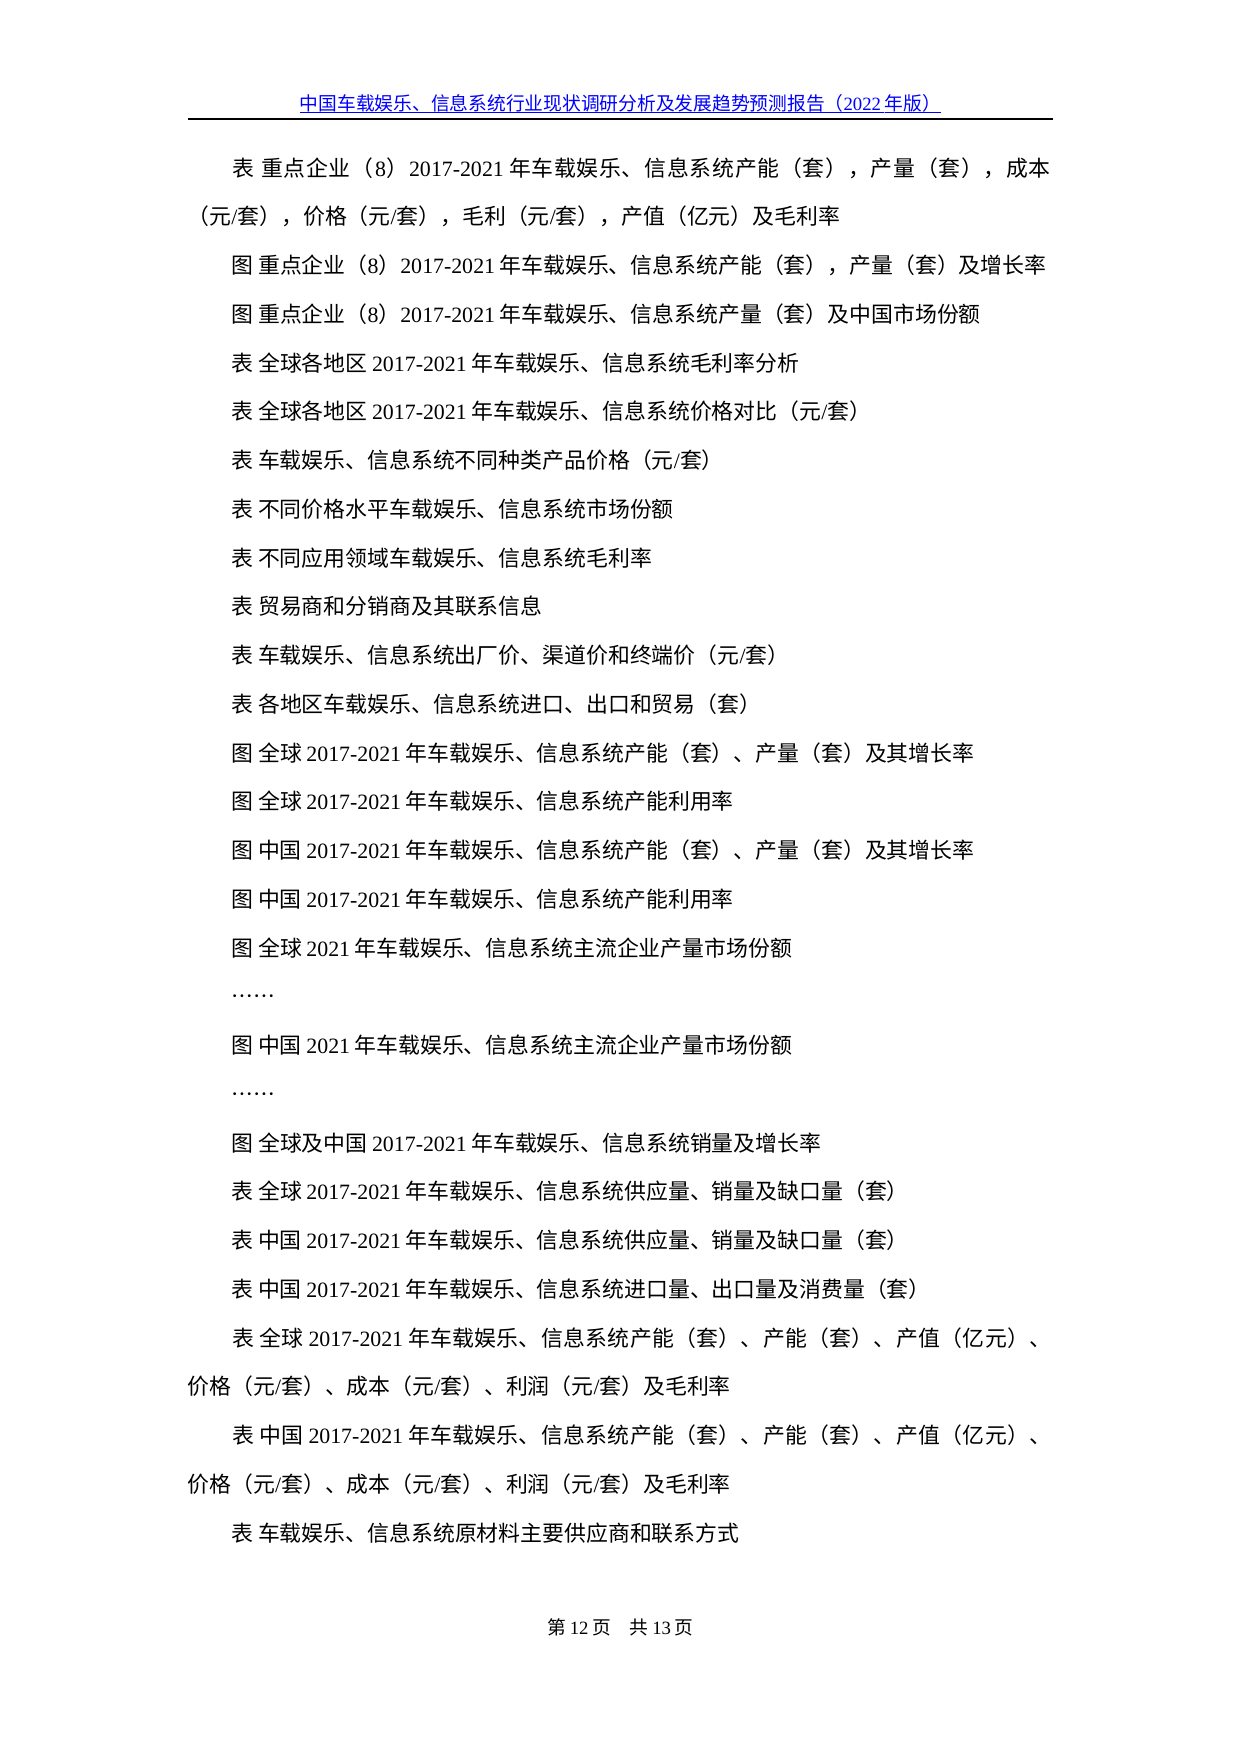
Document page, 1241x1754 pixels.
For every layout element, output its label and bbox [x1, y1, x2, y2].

text [187, 150, 1053, 1548]
